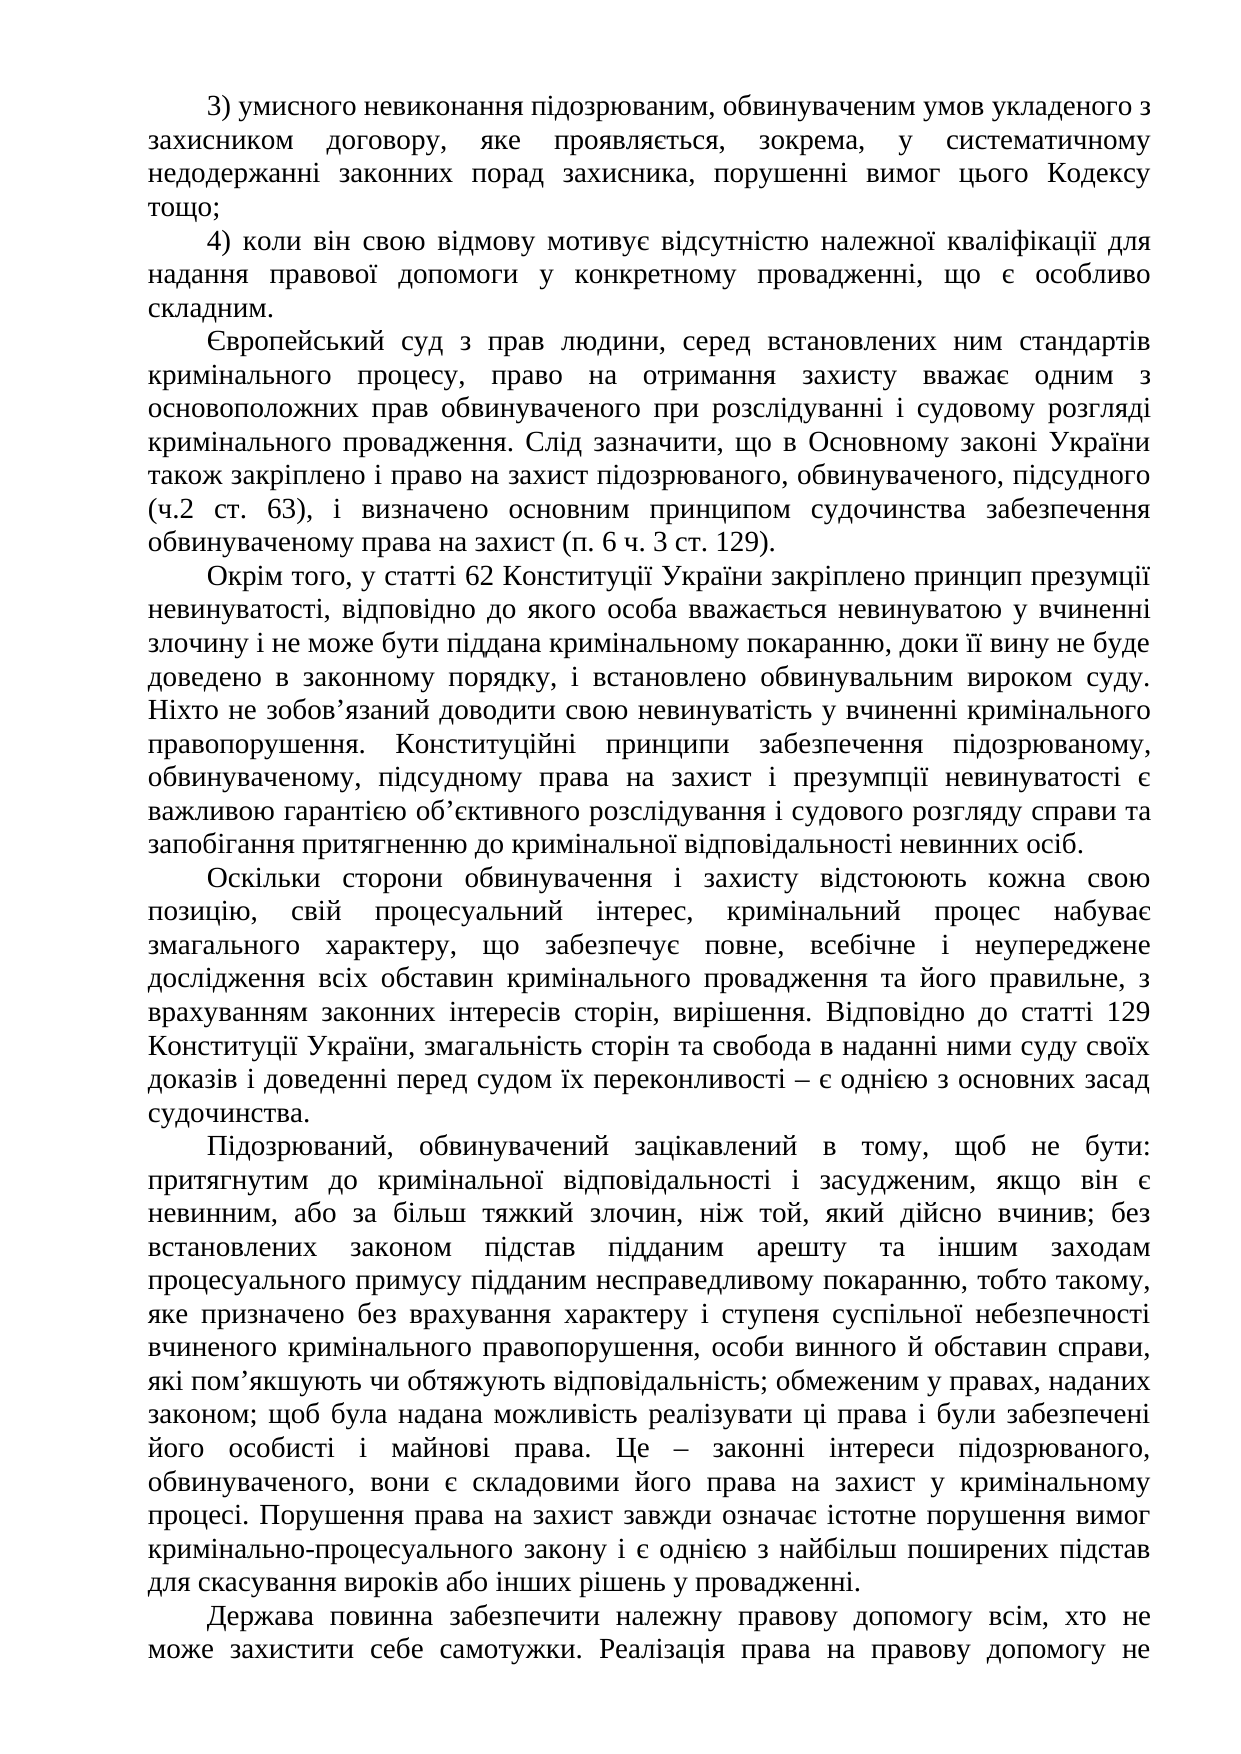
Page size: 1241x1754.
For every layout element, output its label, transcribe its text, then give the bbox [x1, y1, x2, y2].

text Європейський суд з прав людини, серед встановлених ним стандартів кримінального процесу, право на отримання захисту вважає одним з основоположних прав обвинуваченого при розслідуванні і судовому розгляді кримінального провадження. Слід зазначити, що в Основному законі України також закріплено і право на захист підозрюваного, обвинуваченого, підсудного (ч.2 ст. 63), і визначено основним принципом судочинства забезпечення обвинуваченому права на захист (п. 6 ч. 3 ст. 129). [148, 323, 1152, 558]
text Підозрюваний, обвинувачений зацікавлений в тому, щоб не бути: притягнутим до кримінальної відповідальності і засудженим, якщо він є невинним, або за більш тяжкий злочин, ніж той, який дійсно вчинив; без встановлених законом підстав підданим арешту та іншим заходам процесуального примусу підданим несправедливому покаранню, тобто такому, яке призначено без врахування характеру і ступеня суспільної небезпечності вчиненого кримінального правопорушення, особи винного й обставин справи, які пом’якшують чи обтяжують відповідальність; обмеженим у правах, наданих законом; щоб була надана можливість реалізувати ці права і були забезпечені його особисті і майнові права. Це – законні інтереси підозрюваного, обвинуваченого, вони є складовими його права на захист у кримінальному процесі. Порушення права на захист завжди означає істотне порушення вимог кримінально-процесуального закону і є однією з найбільш поширених підстав для скасування вироків або інших рішень у провадженні. [148, 1128, 1152, 1598]
text 4) коли він свою відмову мотивує відсутністю належної кваліфікації для надання правової допомоги у конкретному провадженні, що є особливо складним. [148, 223, 1152, 323]
text 3) умисного невиконання підозрюваним, обвинуваченим умов укладеного з захисником договору, яке проявляється, зокрема, у систематичному недодержанні законних порад захисника, порушенні вимог цього Кодексу тощо; [148, 88, 1152, 223]
text Окрім того, у статті 62 Конституції України закріплено принцип презумції невинуватості, відповідно до якого особа вважається невинуватою у вчиненні злочину і не може бути піддана кримінальному покаранню, доки її вину не буде доведено в законному порядку, і встановлено обвинувальним вироком суду. Ніхто не зобов’язаний доводити свою невинуватість у вчиненні кримінального правопорушення. Конституційні принципи забезпечення підозрюваному, обвинуваченому, підсудному права на захист і презумпції невинуватості є важливою гарантією об’єктивного розслідування і судового розгляду справи та запобігання притягненню до кримінальної відповідальності невинних осіб. [148, 558, 1152, 860]
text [148, 1598, 1152, 1665]
text Оскільки сторони обвинувачення і захисту відстоюють кожна свою позицію, свій процесуальний інтерес, кримінальний процес набуває змагального характеру, що забезпечує повне, всебічне і неупереджене дослідження всіх обставин кримінального провадження та його правильне, з врахуванням законних інтересів сторін, вирішення. Відповідно до статті 129 Конституції України, змагальність сторін та свобода в наданні ними суду своїх доказів і доведенні перед судом їх переконливості – є однією з основних засад судочинства. [148, 860, 1152, 1128]
